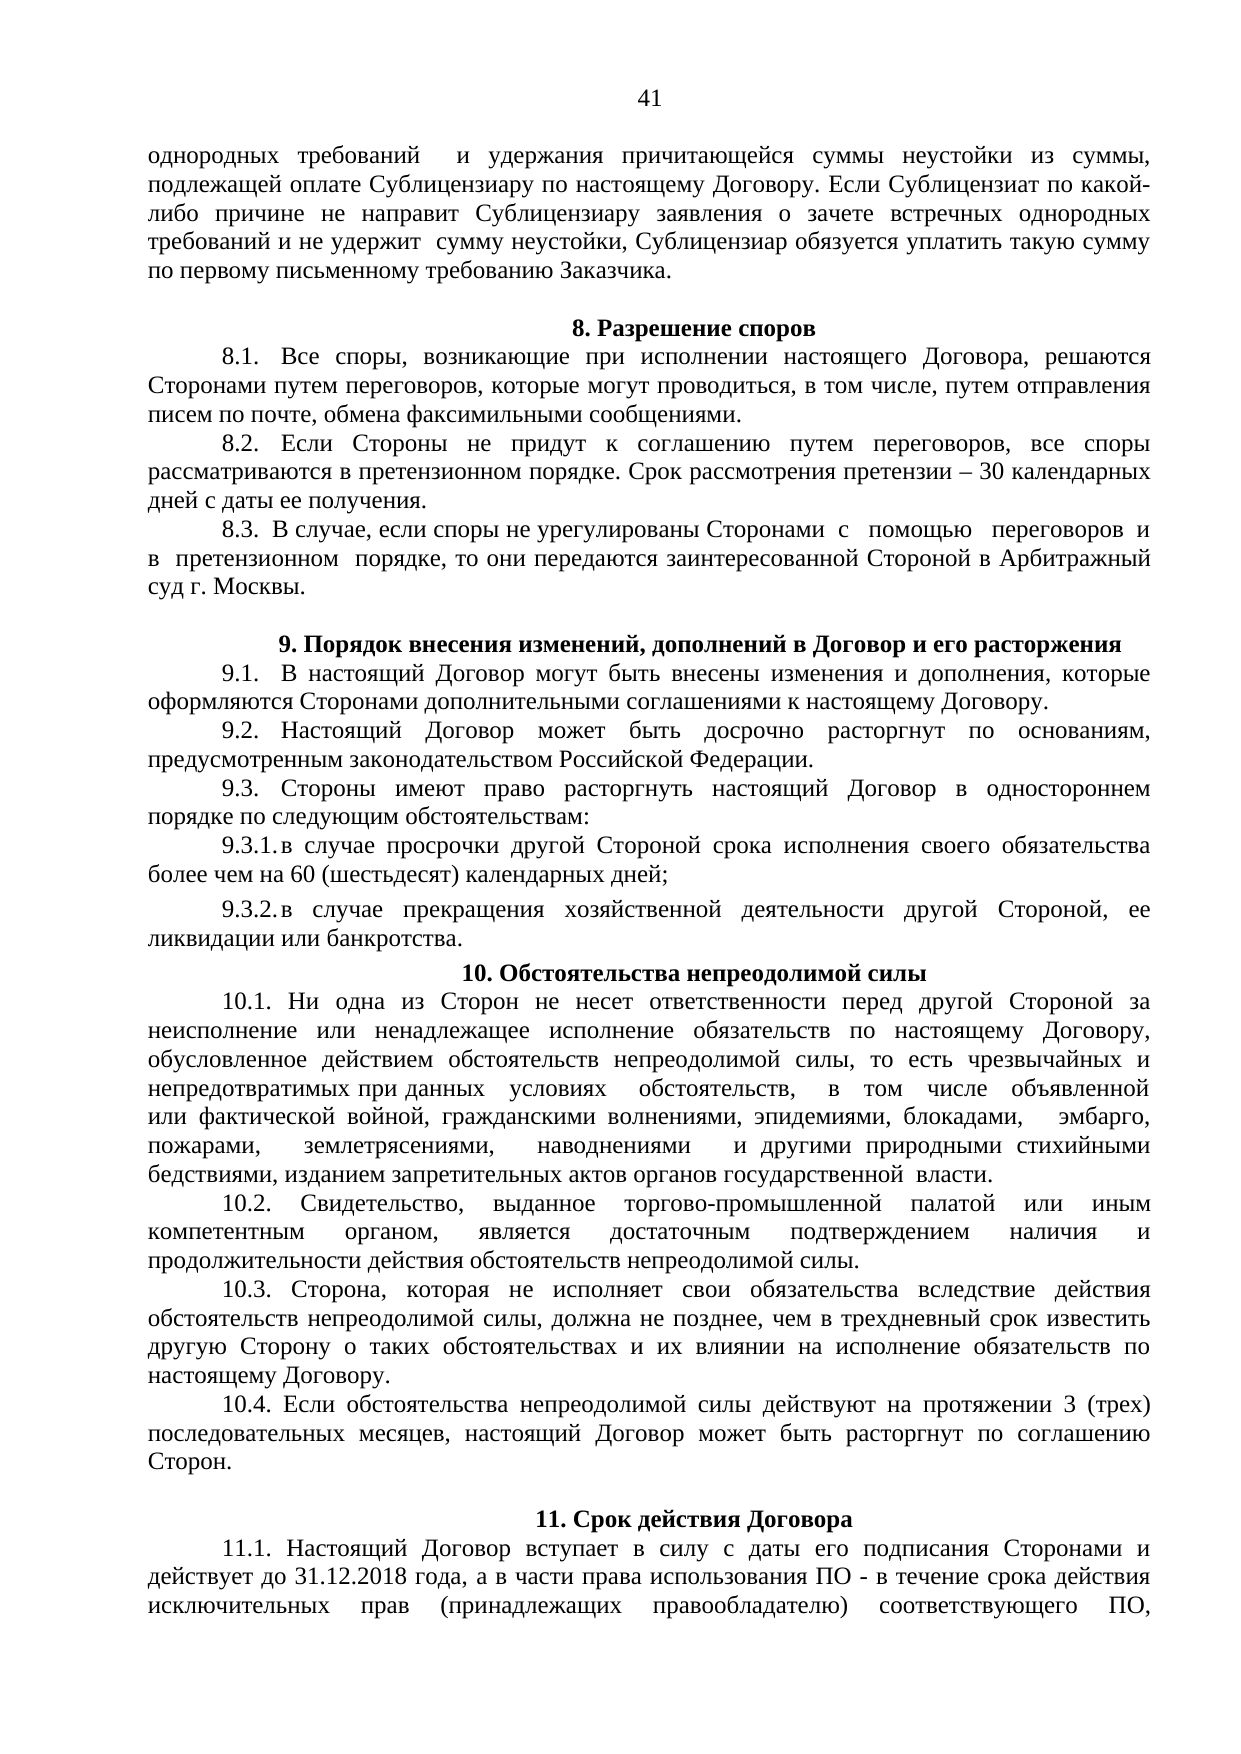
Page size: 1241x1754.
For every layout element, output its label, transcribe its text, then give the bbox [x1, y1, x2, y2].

list в случае прекращения хозяйственной деятельности другой Стороной, ее ликвидации или банкротства. [148, 894, 1152, 951]
list в случае просрочки другой Стороной срока исполнения своего обязательства более чем на 60 (шестьдесят) календарных дней; [148, 830, 1152, 888]
subtitle Стороны имеют право расторгнуть настоящий Договор в одностороннем порядке по следующим обстоятельствам: [148, 773, 1152, 830]
text 10.1. Ни одна из Сторон не несет ответственности перед другой Стороной за неисполнение или ненадлежащее исполнение обязательств по настоящему Договору, обусловленное действием обстоятельств непреодолимой силы, то есть чрезвычайных и непредотвратимых при данных условиях обстоятельств, в том числе объявленной или фактической войной, гражданскими волнениями, эпидемиями, блокадами, эмбарго, пожарами, землетрясениями, наводнениями и другими природными стихийными бедствиями, изданием запретительных актов органов государственной власти. [148, 986, 1152, 1188]
text 10. Обстоятельства непреодолимой силы [148, 958, 1152, 986]
subtitle Если Стороны не придут к соглашению путем переговоров, все споры рассматриваются в претензионном порядке. Срок рассмотрения претензии – 30 календарных дней с даты ее получения. [148, 428, 1152, 514]
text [148, 140, 1152, 284]
text 11. Срок действия Договора [148, 1504, 1152, 1533]
subtitle В настоящий Договор могут быть внесены изменения и дополнения, которые оформляются Сторонами дополнительными соглашениями к настоящему Договору. [148, 658, 1152, 715]
text 8. Разрешение споров [148, 313, 1152, 341]
text 10.4. Если обстоятельства непреодолимой силы действуют на протяжении 3 (трех) последовательных месяцев, настоящий Договор может быть расторгнут по соглашению Сторон. [148, 1389, 1152, 1475]
subtitle Все споры, возникающие при исполнении настоящего Договора, решаются Сторонами путем переговоров, которые могут проводиться, в том числе, путем отправления писем по почте, обмена факсимильными сообщениями. [148, 341, 1152, 428]
text 10.2. Свидетельство, выданное торгово-промышленной палатой или иным компетентным органом, является достаточным подтверждением наличия и продолжительности действия обстоятельств непреодолимой силы. [148, 1188, 1152, 1274]
text 9. Порядок внесения изменений, дополнений в Договор и его расторжения [148, 629, 1152, 658]
subtitle Настоящий Договор может быть досрочно расторгнут по основаниям, предусмотренным законодательством Российской Федерации. [148, 715, 1152, 773]
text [148, 1533, 1152, 1619]
list В случае, если споры не урегулированы Сторонами с помощью переговоров и в претензионном порядке, то они передаются заинтересованной Стороной в Арбитражный суд г. Москвы. [148, 514, 1152, 600]
text 10.3. Сторона, которая не исполняет свои обязательства вследствие действия обстоятельств непреодолимой силы, должна не позднее, чем в трехдневный срок известить другую Сторону о таких обстоятельствах и их влиянии на исполнение обязательств по настоящему Договору. [148, 1274, 1152, 1389]
